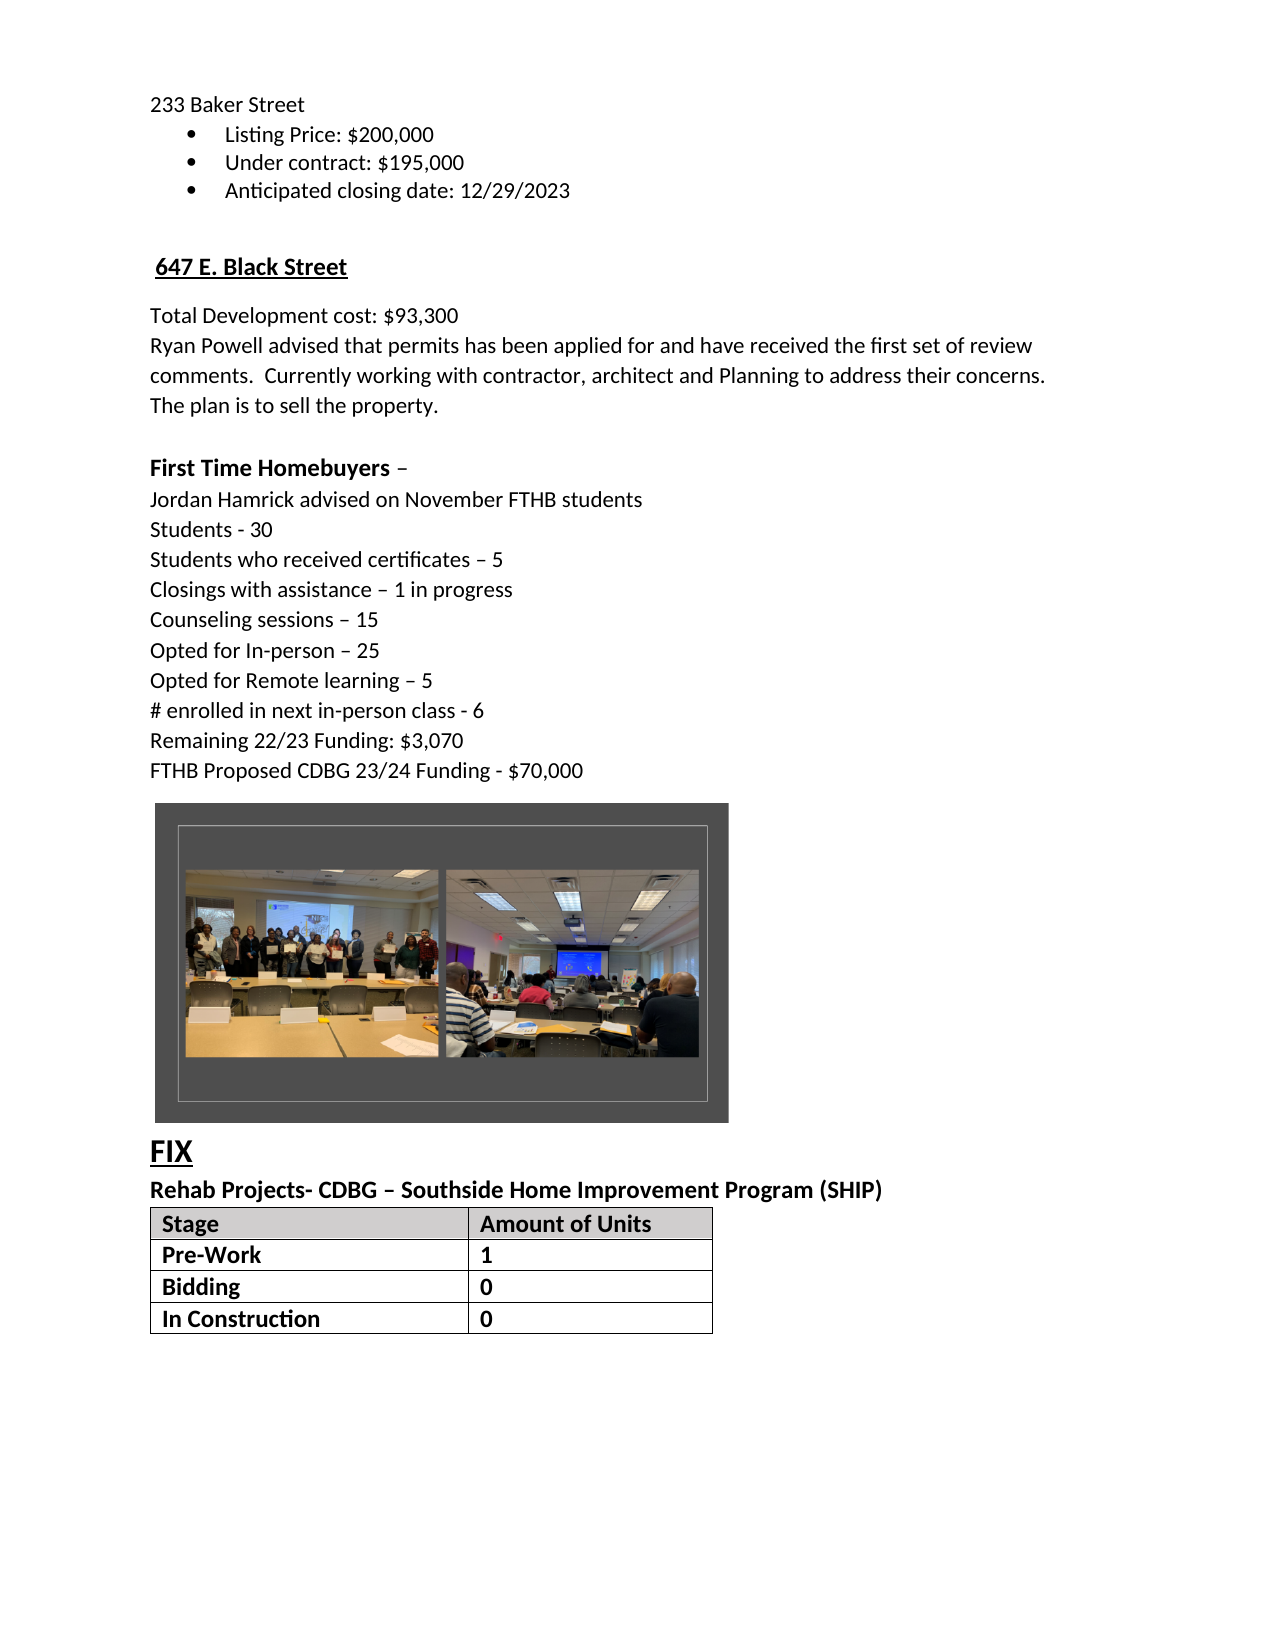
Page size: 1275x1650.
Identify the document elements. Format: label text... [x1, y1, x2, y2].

text FIX [150, 1130, 1125, 1171]
table_cell Bidding [151, 1271, 468, 1302]
list Under contract: $195,000 [187, 148, 1125, 176]
text 233 Baker Street [150, 90, 1125, 118]
table_cell 1 [469, 1240, 712, 1270]
text First Time Homebuyers – [150, 452, 1125, 482]
table_header Stage [151, 1208, 468, 1238]
text FTHB Proposed CDBG 23/24 Funding - $70,000 [150, 757, 1125, 784]
text Remaining 22/23 Funding: $3,070 [150, 726, 1125, 754]
table_cell Pre-Work [151, 1240, 468, 1270]
text Opted for Remote learning – 5 [150, 666, 1125, 694]
table_cell 0 [469, 1303, 712, 1333]
text The plan is to sell the property. [150, 391, 1125, 419]
text Closings with assistance – 1 in progress [150, 575, 1125, 603]
text 647 E. Black Street [150, 251, 1125, 282]
table_cell 0 [469, 1271, 712, 1302]
text Ryan Powell advised that permits has been applied for and have received the first set of review comments. Currently working with contractor, architect and Planning to address their concerns. [150, 331, 1125, 389]
list Listing Price: $200,000 [187, 120, 1125, 148]
text Jordan Hamrick advised on November FTHB students [150, 485, 1125, 513]
text Total Development cost: $93,300 [150, 301, 1125, 329]
picture [155, 803, 729, 1123]
table_cell In Construction [151, 1303, 468, 1333]
list Anticipated closing date: 12/29/2023 [187, 176, 1125, 204]
text Rehab Projects- CDBG – Southside Home Improvement Program (SHIP) [150, 1174, 1125, 1204]
text # enrolled in next in-person class - 6 [150, 696, 1125, 724]
table_header Amount of Units [469, 1208, 712, 1238]
text Counseling sessions – 15 [150, 606, 1125, 633]
text Students - 30 [150, 515, 1125, 543]
text Opted for In-person – 25 [150, 636, 1125, 664]
text Students who received certificates – 5 [150, 545, 1125, 573]
